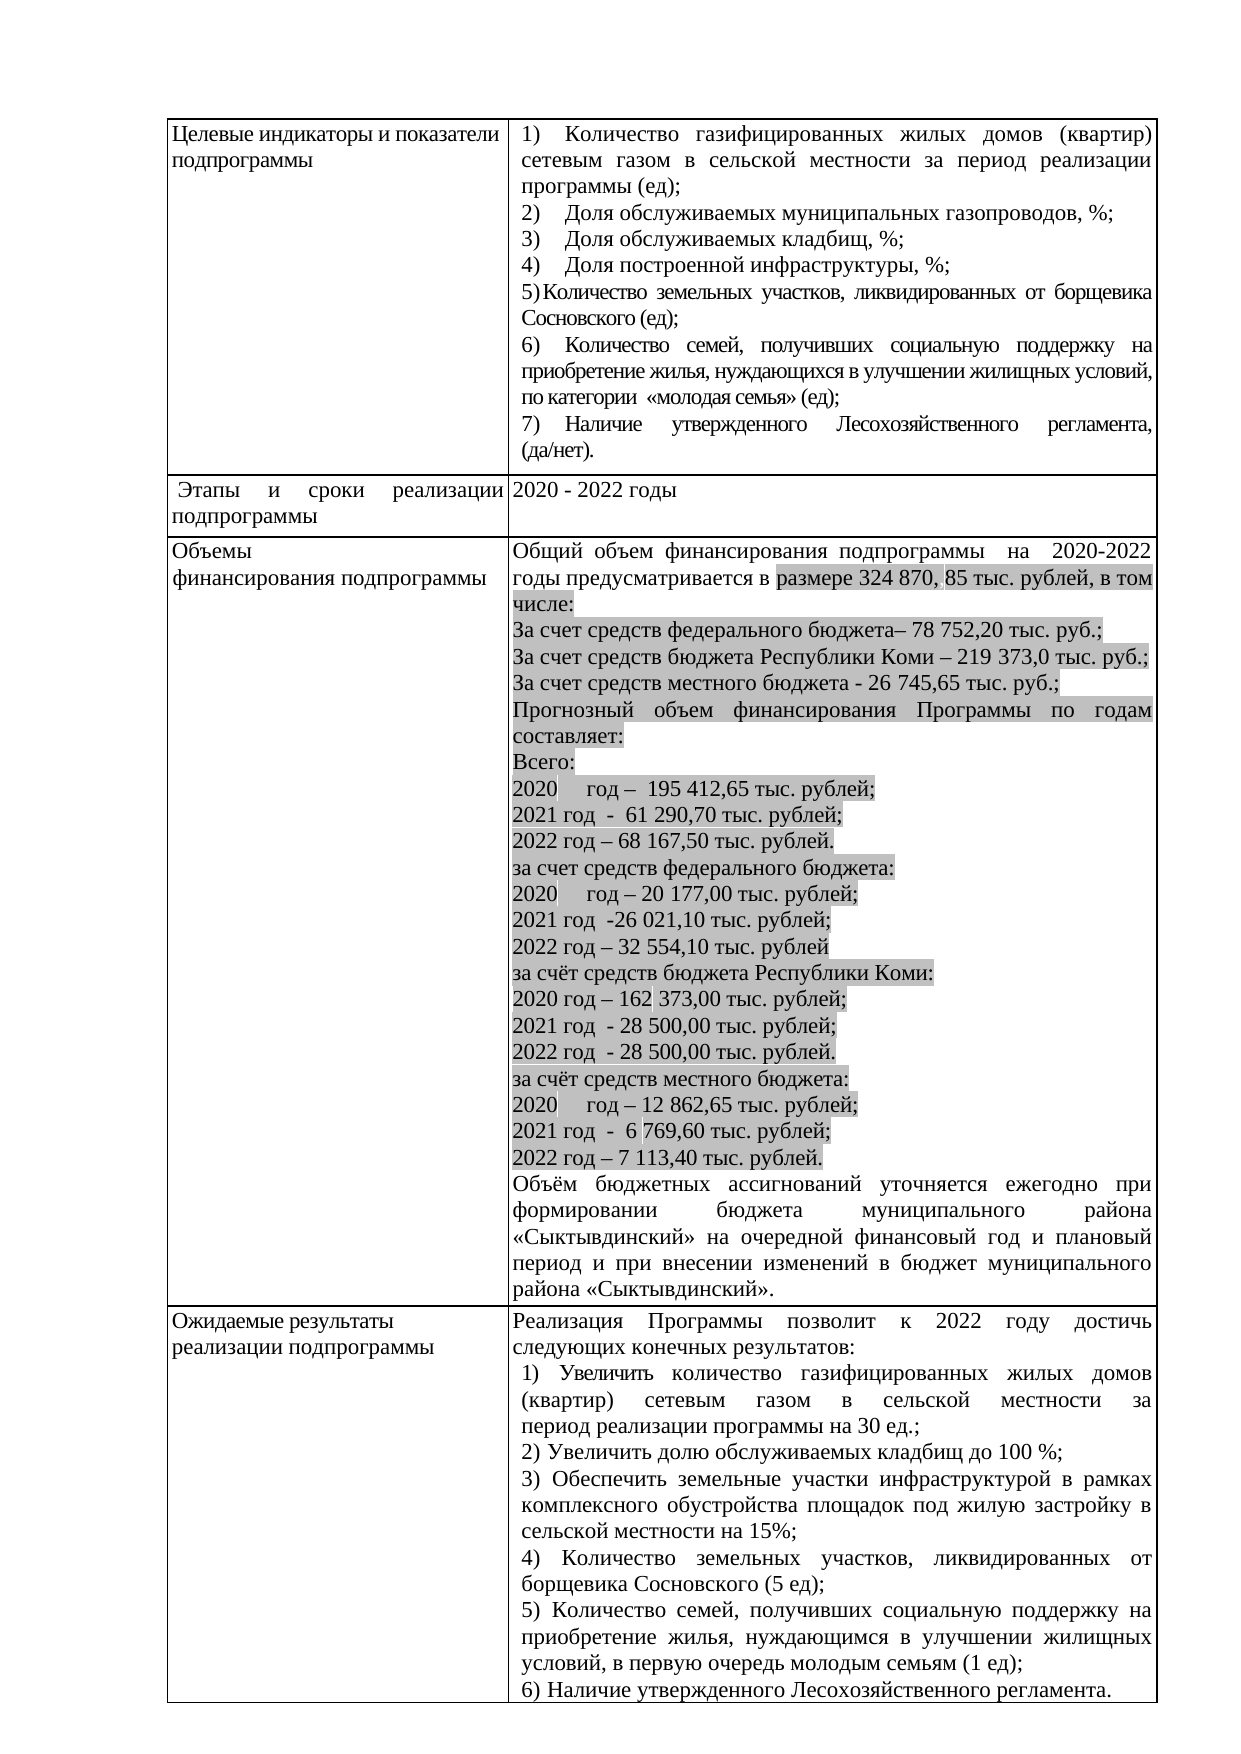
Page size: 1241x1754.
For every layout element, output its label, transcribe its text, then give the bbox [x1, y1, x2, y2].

table_cell Общий объем финансирования подпрограммы на 2020-2022 годы предусматривается в размере 324 870,,85 тыс. рублей, в том числе: За счет средств федерального бюджета– 78 752,20 тыс. руб.; За счет средств бюджета Республики Коми – 219 373,0 тыс. руб.; За счет средств местного бюджета - 26 745,65 тыс. руб.; Прогнозный объем финансирования Программы по годам составляет: Всего: 2020 год – 195 412,65 тыс. рублей; 2021 год - 61 290,70 тыс. рублей; 2022 год – 68 167,50 тыс. рублей. за счет средств федерального бюджета: 2020 год – 20 177,00 тыс. рублей; 2021 год -26 021,10 тыс. рублей; 2022 год – 32 554,10 тыс. рублей за счёт средств бюджета Республики Коми: 2020 год – 162 373,00 тыс. рублей; 2021 год - 28 500,00 тыс. рублей; 2022 год - 28 500,00 тыс. рублей. за счёт средств местного бюджета: 2020 год – 12 862,65 тыс. рублей; 2021 год - 6 769,60 тыс. рублей; 2022 год – 7 113,40 тыс. рублей. Объём бюджетных ассигнований уточняется ежегодно при формировании бюджета муниципального района «Сыктывдинский» на очередной финансовый год и плановый период и при внесении изменений в бюджет муниципального района «Сыктывдинский». [509, 538, 1156, 1305]
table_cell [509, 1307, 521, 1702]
table_cell Объемы финансирования подпрограммы [168, 538, 508, 1305]
table_cell Этапы и сроки реализации подпрограммы [168, 476, 508, 536]
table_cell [168, 1307, 508, 1702]
table_cell Количество газифицированных жилых домов (квартир) сетевым газом в сельской местности за период реализации программы (ед); Доля обслуживаемых муниципальных газопроводов, %; Доля обслуживаемых кладбищ, %; Доля построенной инфраструктуры, %; Количество земельных участков, ликвидированных от борщевика Сосновского (ед); Количество семей, получивших социальную поддержку на приобретение жилья, нуждающихся в улучшении жилищных условий, по категории «молодая семья» (ед); Наличие утвержденного Лесохозяйственного регламента, (да/нет). [509, 120, 1156, 474]
table_cell 2020 - 2022 годы [509, 476, 1156, 536]
table_cell Целевые индикаторы и показатели подпрограммы [168, 120, 508, 474]
